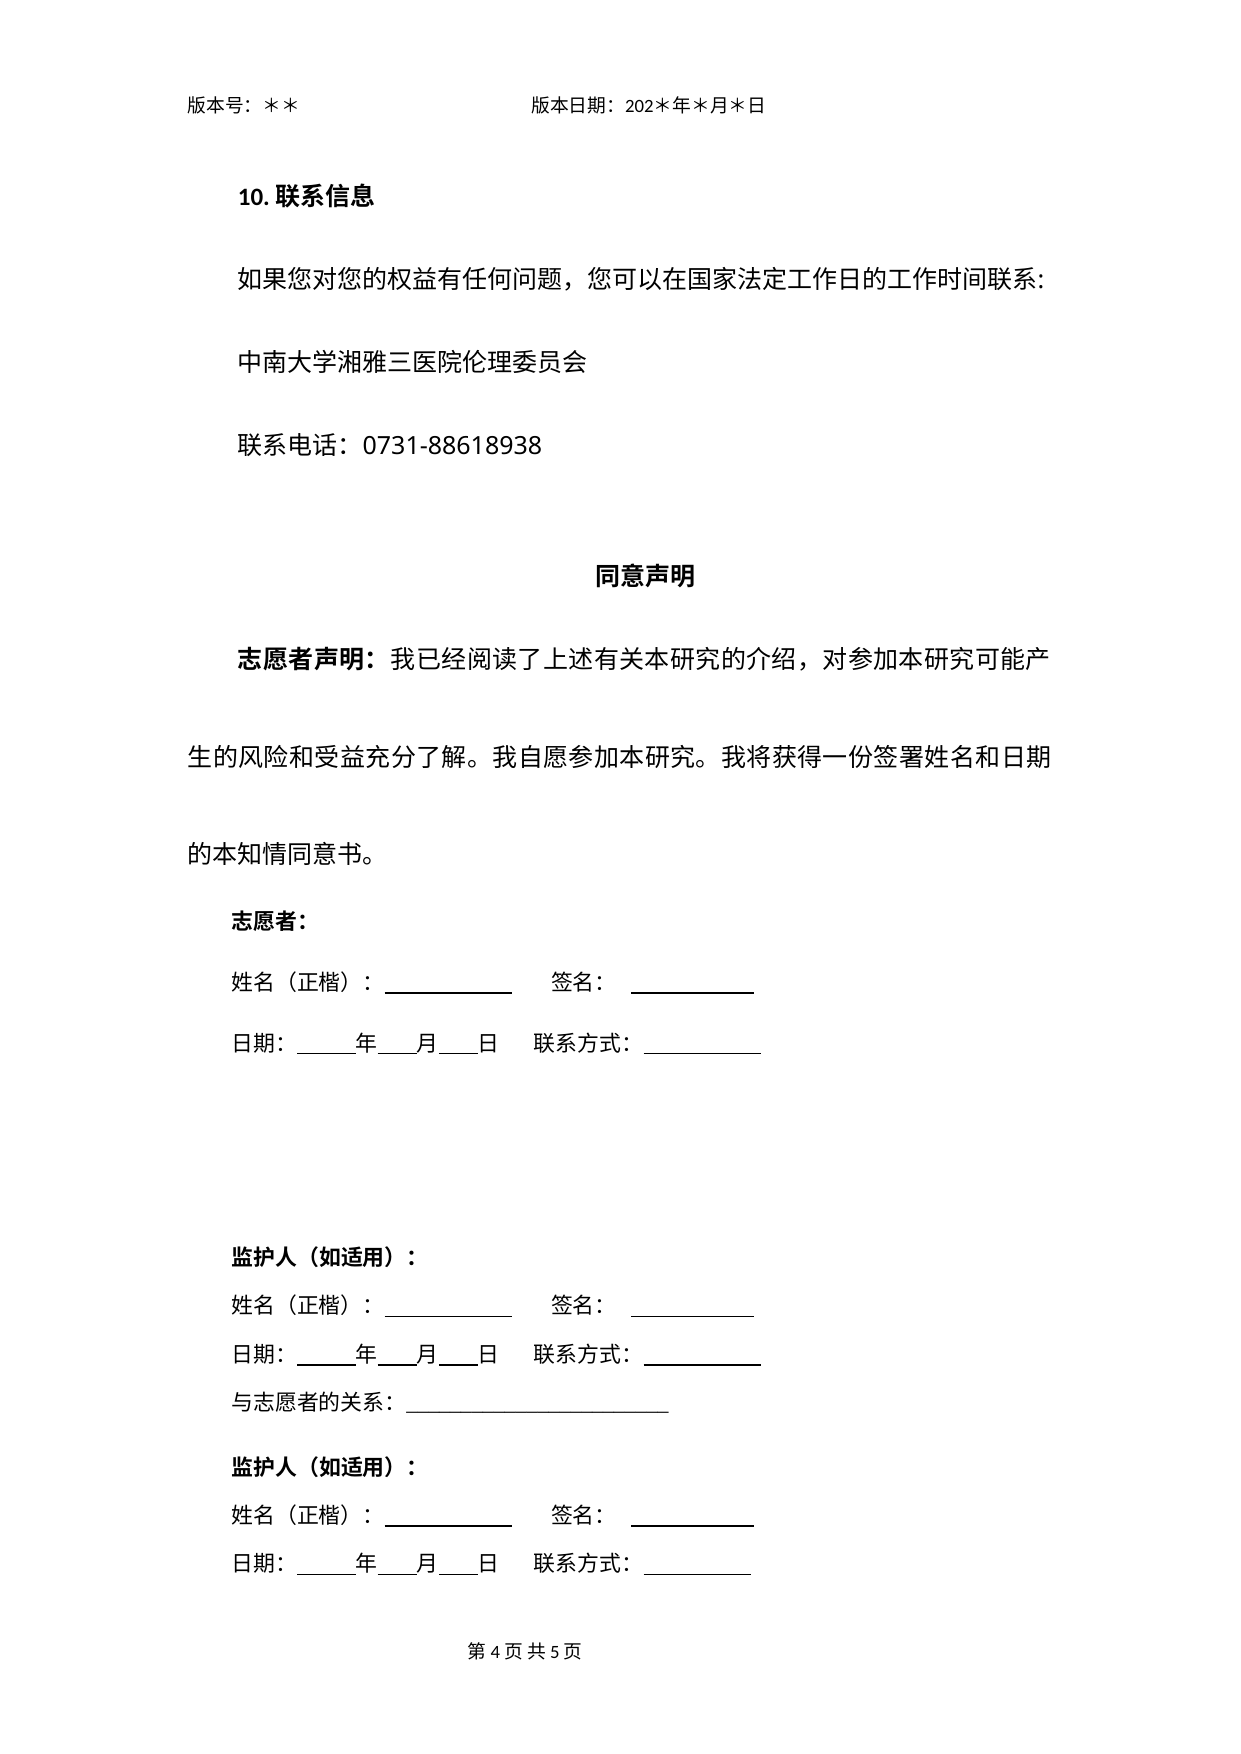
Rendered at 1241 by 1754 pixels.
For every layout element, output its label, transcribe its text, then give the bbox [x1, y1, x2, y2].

text 姓名（正楷）： 签名： [187, 1498, 1053, 1530]
text 中南大学湘雅三医院伦理委员会 [187, 328, 1053, 393]
text 日期： 年 月 日 联系方式： [187, 1025, 1053, 1058]
text 志愿者声明：我已经阅读了上述有关本研究的介绍，对参加本研究可能产生的风险和受益充分了解。我自愿参加本研究。我将获得一份签署姓名和日期的本知情同意书。 [187, 625, 1053, 885]
text 监护人（如适用）： [187, 1240, 1053, 1272]
text 志愿者： [187, 903, 1053, 936]
text 如果您对您的权益有任何问题，您可以在国家法定工作日的工作时间联系: [187, 245, 1053, 310]
list 联系信息 [187, 162, 1053, 227]
text 姓名（正楷）： 签名： [187, 964, 1053, 997]
text 与志愿者的关系：________________________ [187, 1385, 1053, 1417]
text 日期： 年 月 日 联系方式： [187, 1546, 1053, 1578]
text 日期： 年 月 日 联系方式： [187, 1336, 1053, 1369]
list 同意声明 [187, 542, 1053, 607]
text 姓名（正楷）： 签名： [187, 1288, 1053, 1321]
text 监护人（如适用）： [187, 1449, 1053, 1482]
text 联系电话：0731-88618938 [187, 411, 1053, 476]
